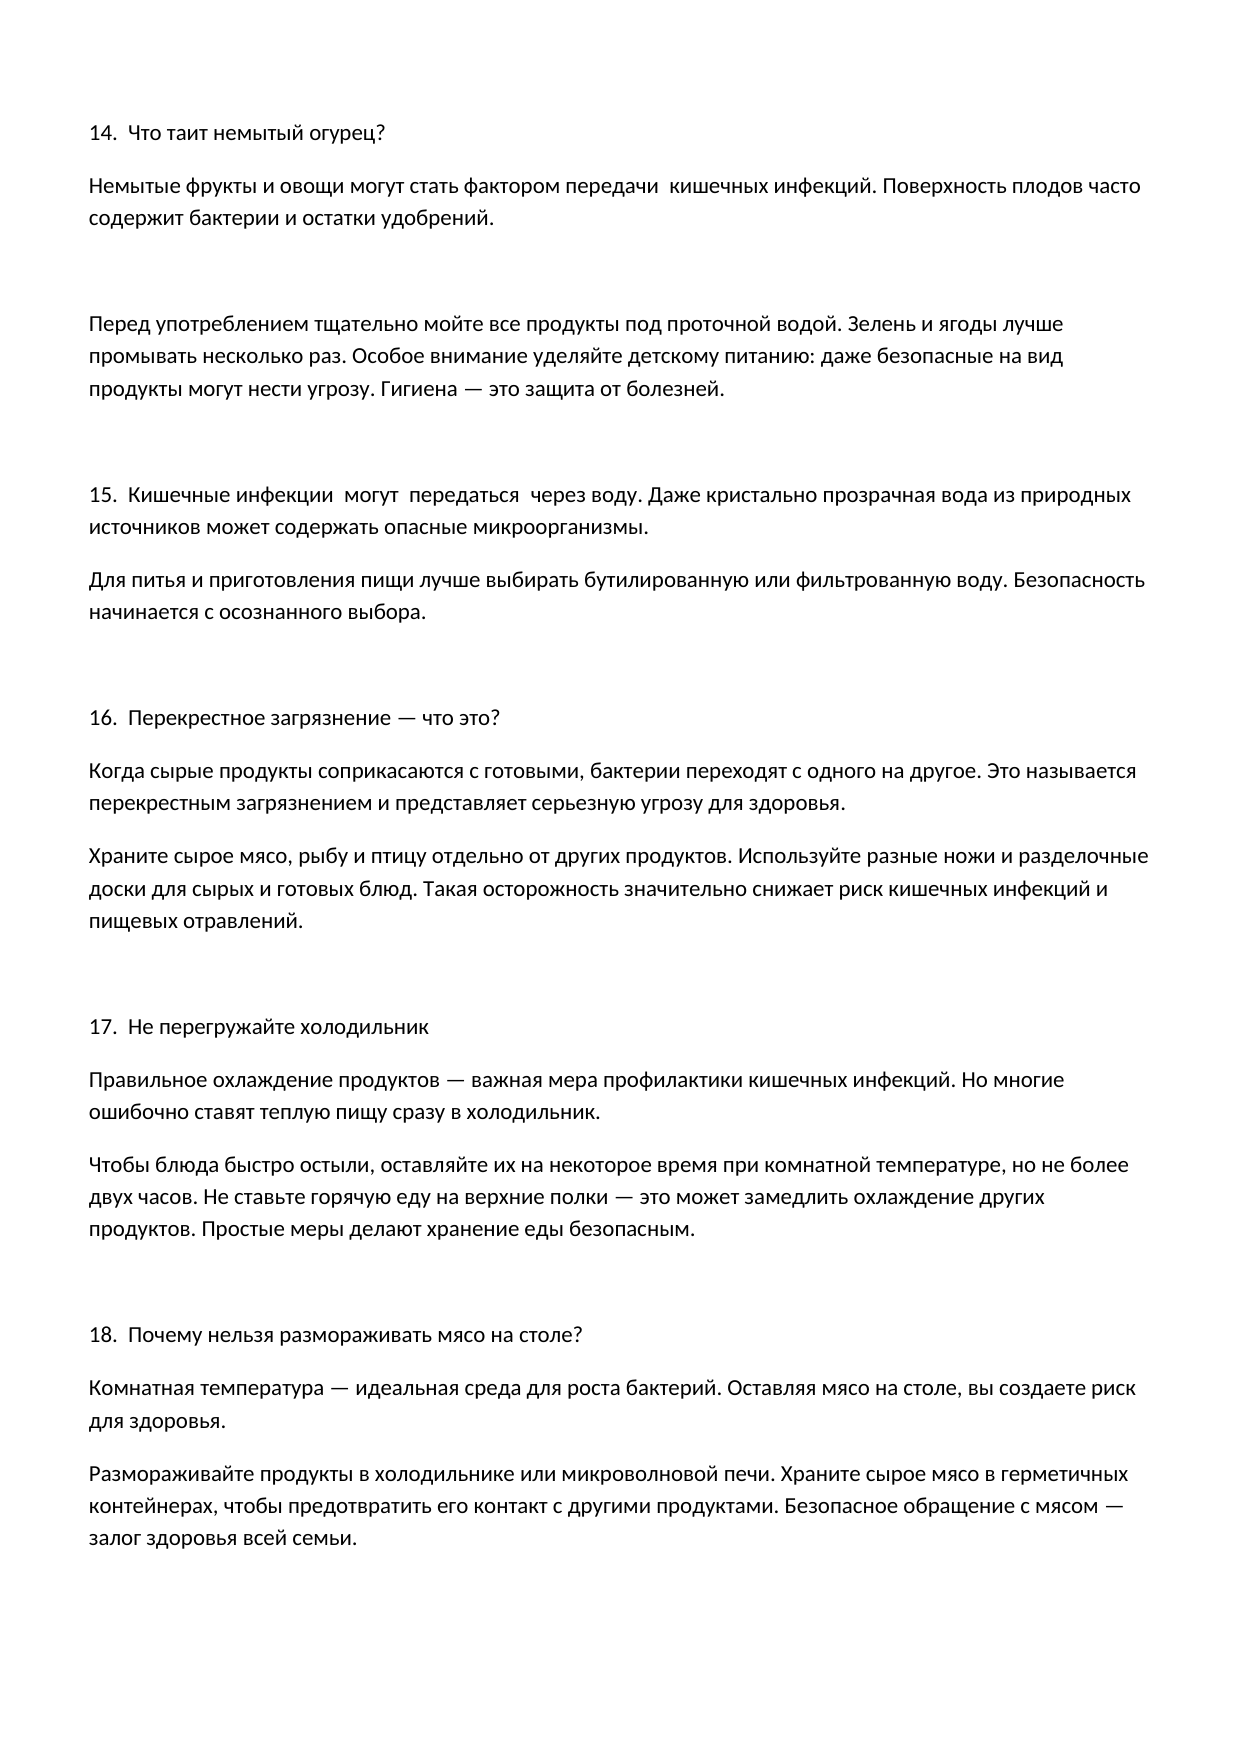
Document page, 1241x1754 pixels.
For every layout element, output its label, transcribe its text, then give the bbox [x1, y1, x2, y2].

text 16. Перекрестное загрязнение — что это? [89, 703, 1152, 731]
text Храните сырое мясо, рыбу и птицу отдельно от других продуктов. Используйте разные ножи и разделочные доски для сырых и готовых блюд. Такая осторожность значительно снижает риск кишечных инфекций и пищевых отравлений. [89, 841, 1152, 934]
text Перед употреблением тщательно мойте все продукты под проточной водой. Зелень и ягоды лучше промывать несколько раз. Особое внимание уделяйте детскому питанию: даже безопасные на вид продукты могут нести угрозу. Гигиена — это защита от болезней. [89, 309, 1152, 402]
text Немытые фрукты и овощи могут стать фактором передачи кишечных инфекций. Поверхность плодов часто содержит бактерии и остатки удобрений. [89, 171, 1152, 231]
text 15. Кишечные инфекции могут передаться через воду. Даже кристально прозрачная вода из природных источников может содержать опасные микроорганизмы. [89, 480, 1152, 540]
text Чтобы блюда быстро остыли, оставляйте их на некоторое время при комнатной температуре, но не более двух часов. Не ставьте горячую еду на верхние полки — это может замедлить охлаждение других продуктов. Простые меры делают хранение еды безопасным. [89, 1150, 1152, 1242]
text Для питья и приготовления пищи лучше выбирать бутилированную или фильтрованную воду. Безопасность начинается с осознанного выбора. [89, 565, 1152, 625]
text 14. Что таит немытый огурец? [89, 118, 1152, 146]
text Правильное охлаждение продуктов — важная мера профилактики кишечных инфекций. Но многие ошибочно ставят теплую пищу сразу в холодильник. [89, 1065, 1152, 1125]
text 18. Почему нельзя размораживать мясо на столе? [89, 1321, 1152, 1348]
text 17. Не перегружайте холодильник [89, 1012, 1152, 1040]
text Размораживайте продукты в холодильнике или микроволновой печи. Храните сырое мясо в герметичных контейнерах, чтобы предотвратить его контакт с другими продуктами. Безопасное обращение с мясом — залог здоровья всей семьи. [89, 1459, 1152, 1551]
text Когда сырые продукты соприкасаются с готовыми, бактерии переходят с одного на другое. Это называется перекрестным загрязнением и представляет серьезную угрозу для здоровья. [89, 756, 1152, 816]
text Комнатная температура — идеальная среда для роста бактерий. Оставляя мясо на столе, вы создаете риск для здоровья. [89, 1373, 1152, 1434]
